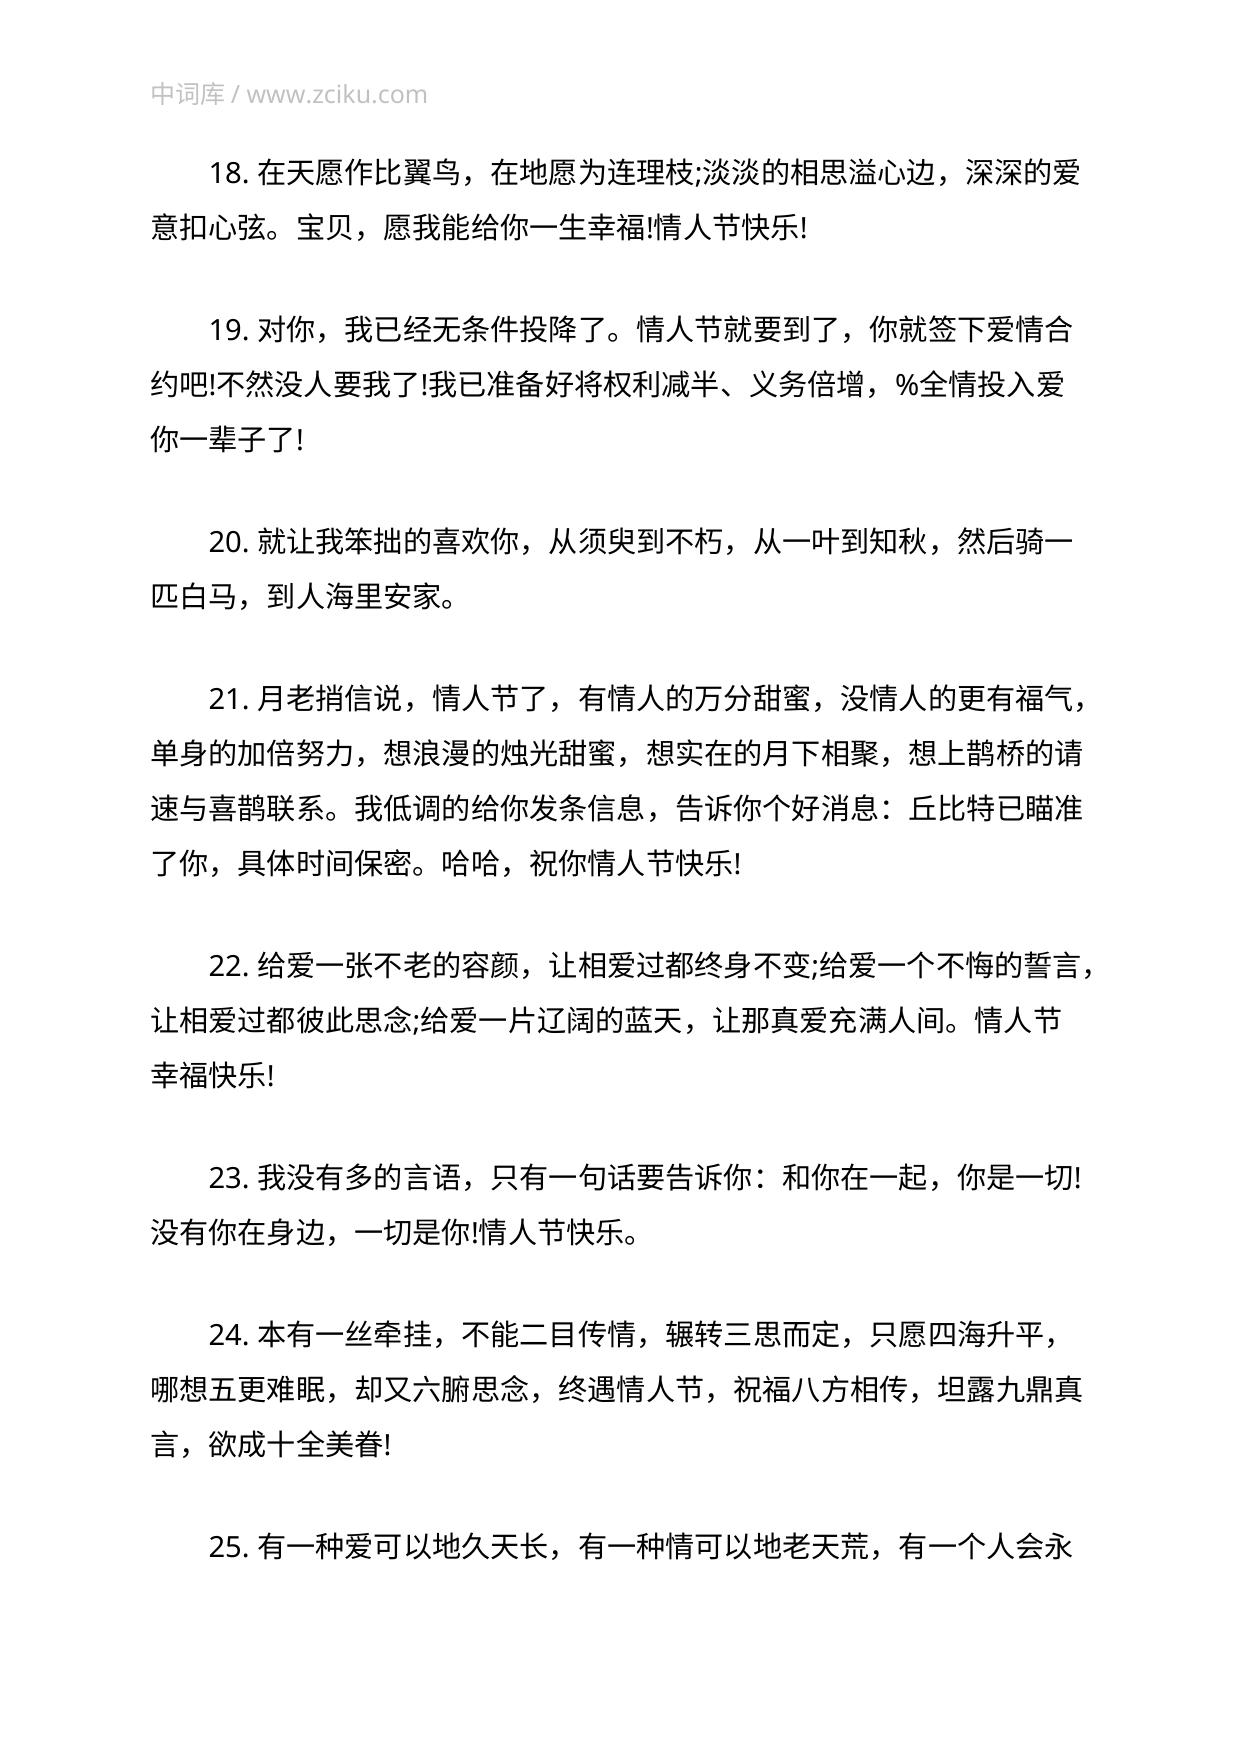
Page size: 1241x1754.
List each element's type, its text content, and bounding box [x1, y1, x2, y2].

text 21. 月老捎信说，情人节了，有情人的万分甜蜜，没情人的更有福气，单身的加倍努力，想浪漫的烛光甜蜜，想实在的月下相聚，想上鹊桥的请速与喜鹊联系。我低调的给你发条信息，告诉你个好消息：丘比特已瞄准了你，具体时间保密。哈哈，祝你情人节快乐! [150, 676, 1090, 883]
text 22. 给爱一张不老的容颜，让相爱过都终身不变;给爱一个不悔的誓言，让相爱过都彼此思念;给爱一片辽阔的蓝天，让那真爱充满人间。情人节幸福快乐! [150, 942, 1090, 1095]
text 23. 我没有多的言语，只有一句话要告诉你：和你在一起，你是一切!没有你在身边，一切是你!情人节快乐。 [150, 1154, 1090, 1252]
text 20. 就让我笨拙的喜欢你，从须臾到不朽，从一叶到知秋，然后骑一匹白马，到人海里安家。 [150, 519, 1090, 616]
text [150, 1523, 1090, 1566]
text 24. 本有一丝牵挂，不能二目传情，辗转三思而定，只愿四海升平，哪想五更难眠，却又六腑思念，终遇情人节，祝福八方相传，坦露九鼎真言，欲成十全美眷! [150, 1311, 1090, 1464]
text 18. 在天愿作比翼鸟，在地愿为连理枝;淡淡的相思溢心边，深深的爱意扣心弦。宝贝，愿我能给你一生幸福!情人节快乐! [150, 150, 1090, 247]
text 19. 对你，我已经无条件投降了。情人节就要到了，你就签下爱情合约吧!不然没人要我了!我已准备好将权利减半、义务倍增，%全情投入爱你一辈子了! [150, 307, 1090, 459]
